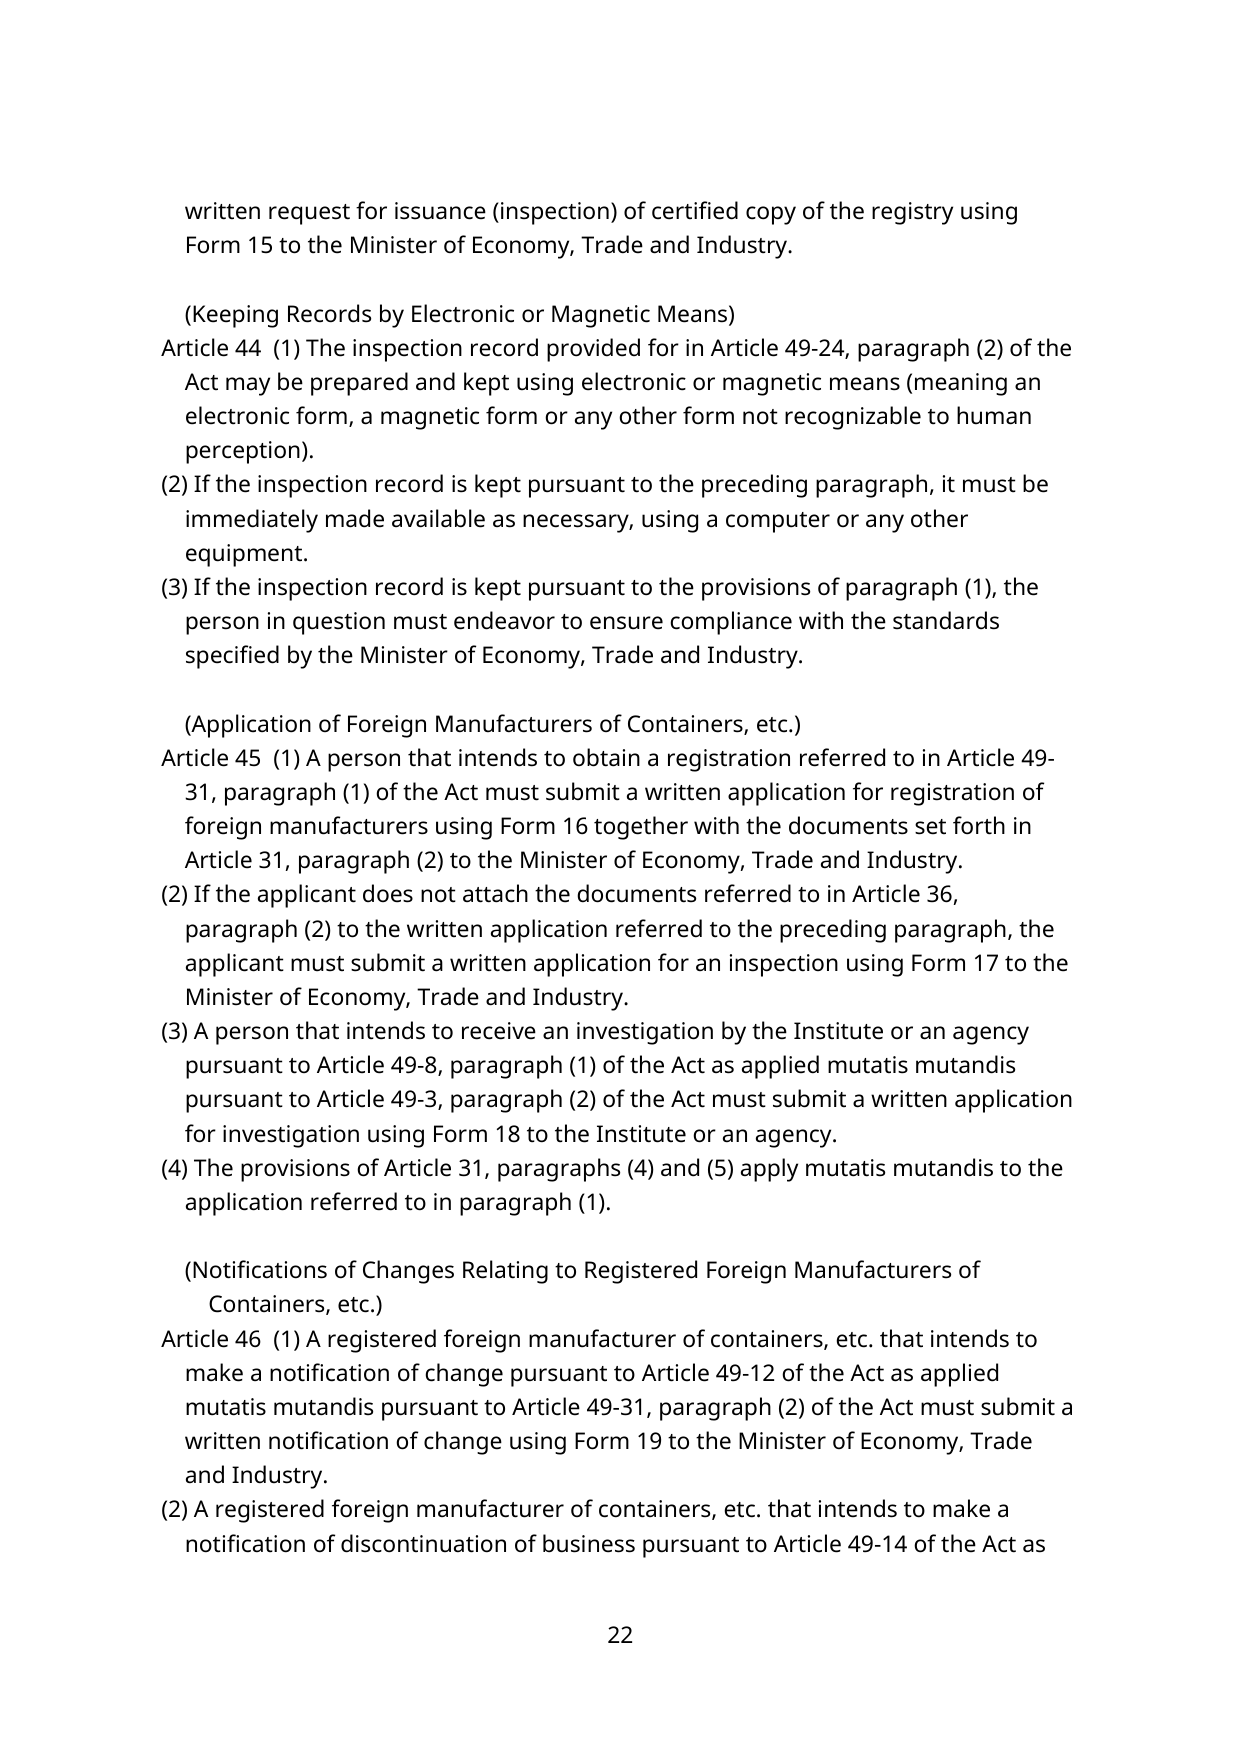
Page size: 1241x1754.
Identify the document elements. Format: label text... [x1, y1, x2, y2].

text (Notifications of Changes Relating to Registered Foreign Manufacturers of Containers, etc.) [184, 1253, 1079, 1321]
text Article 45 (1) A person that intends to obtain a registration referred to in Article 49-31, paragraph (1) of the Act must submit a written application for registration of foreign manufacturers using Form 16 together with the documents set forth in Article 31, paragraph (2) to the Minister of Economy, Trade and Industry. [161, 740, 1079, 877]
text Article 46 (1) A registered foreign manufacturer of containers, etc. that intends to make a notification of change pursuant to Article 49-12 of the Act as applied mutatis mutandis pursuant to Article 49-31, paragraph (2) of the Act must submit a written notification of change using Form 19 to the Minister of Economy, Trade and Industry. [161, 1321, 1079, 1492]
text (2) If the applicant does not attach the documents referred to in Article 36, paragraph (2) to the written application referred to the preceding paragraph, the applicant must submit a written application for an inspection using Form 17 to the Minister of Economy, Trade and Industry. [161, 877, 1079, 1014]
text (Keeping Records by Electronic or Magnetic Means) [184, 296, 1079, 330]
text (4) The provisions of Article 31, paragraphs (4) and (5) apply mutatis mutandis to the application referred to in paragraph (1). [161, 1150, 1079, 1219]
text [161, 1492, 1079, 1560]
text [161, 194, 1079, 262]
text (3) If the inspection record is kept pursuant to the provisions of paragraph (1), the person in question must endeavor to ensure compliance with the standards specified by the Minister of Economy, Trade and Industry. [161, 569, 1079, 672]
text Article 44 (1) The inspection record provided for in Article 49-24, paragraph (2) of the Act may be prepared and kept using electronic or magnetic means (meaning an electronic form, a magnetic form or any other form not recognizable to human perception). [161, 330, 1079, 467]
text (3) A person that intends to receive an investigation by the Institute or an agency pursuant to Article 49-8, paragraph (1) of the Act as applied mutatis mutandis pursuant to Article 49-3, paragraph (2) of the Act must submit a written application for investigation using Form 18 to the Institute or an agency. [161, 1014, 1079, 1150]
text (2) If the inspection record is kept pursuant to the preceding paragraph, it must be immediately made available as necessary, using a computer or any other equipment. [161, 467, 1079, 569]
text (Application of Foreign Manufacturers of Containers, etc.) [184, 706, 1079, 740]
